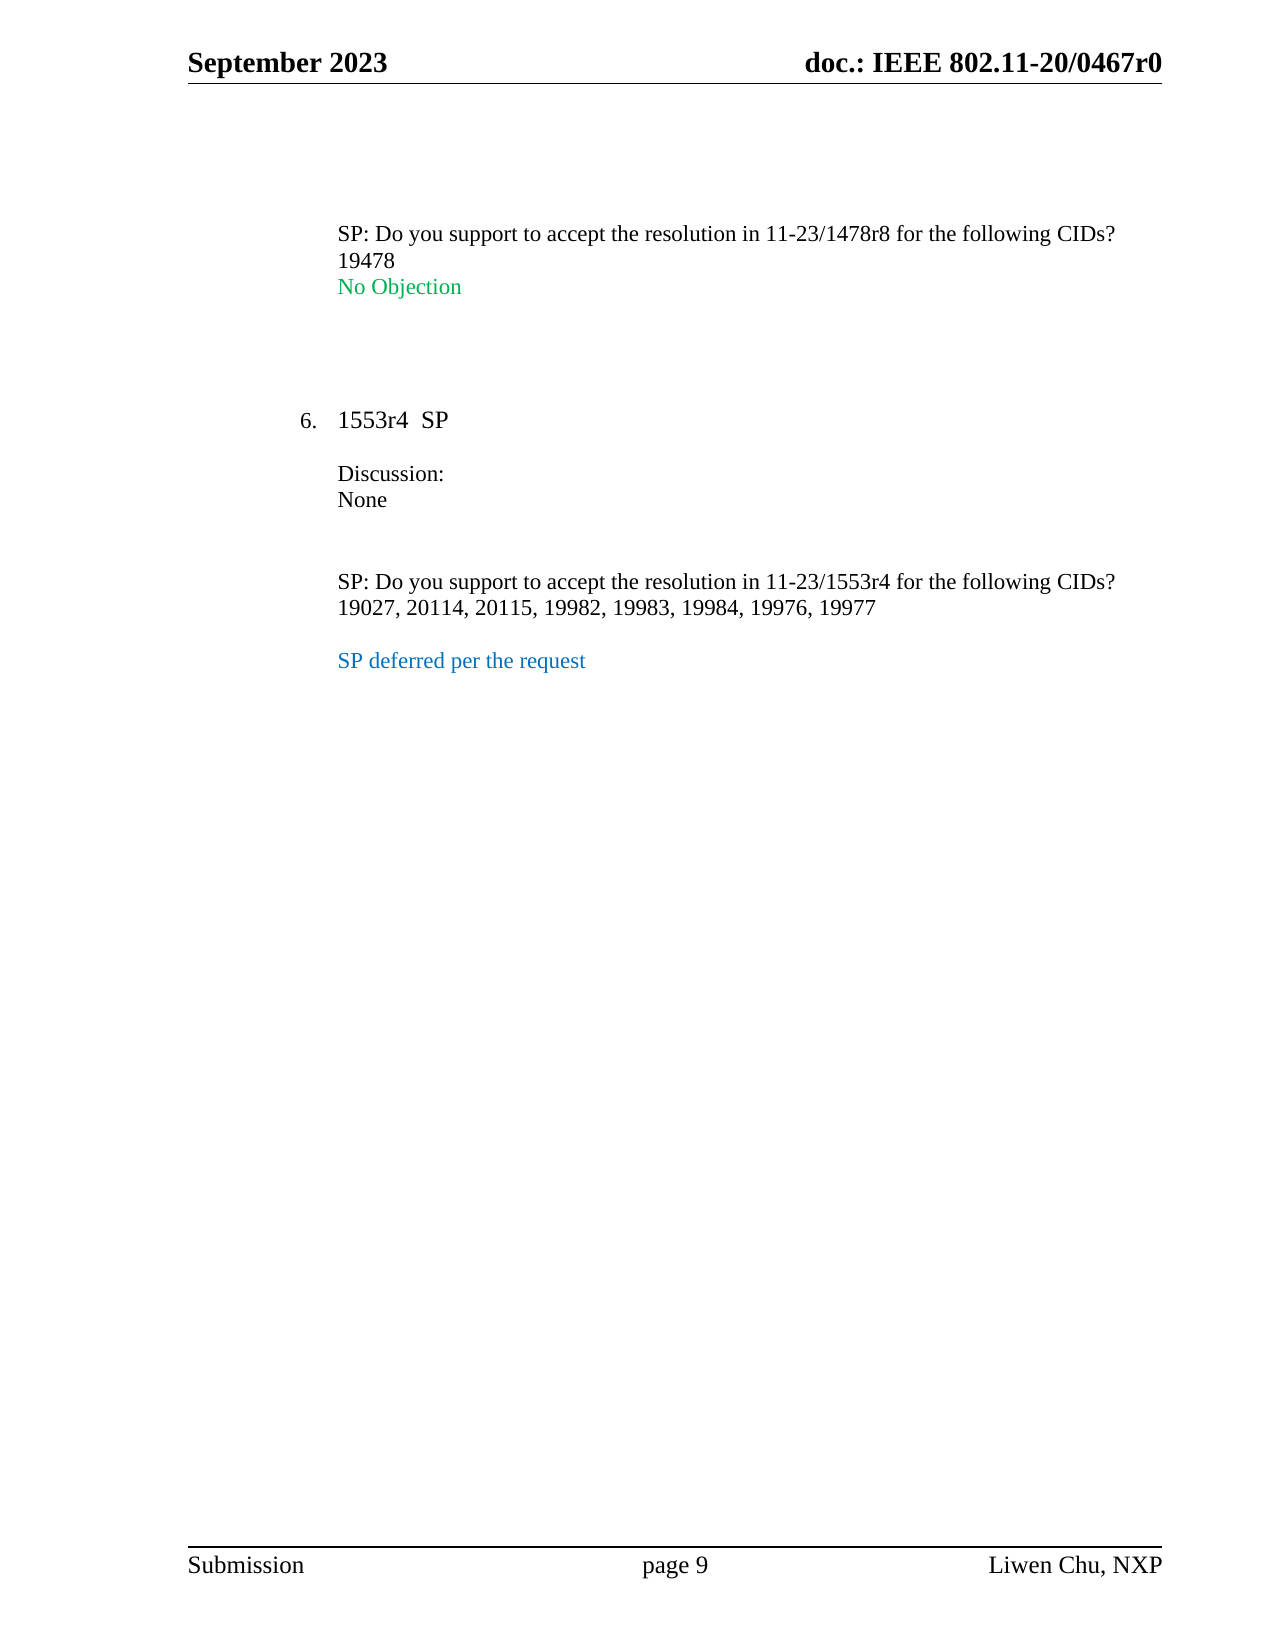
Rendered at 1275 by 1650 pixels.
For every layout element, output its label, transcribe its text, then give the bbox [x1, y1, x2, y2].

text SP: Do you support to accept the resolution in 11-23/1478r8 for the following CIDs? [262, 220, 1162, 247]
text 19478 [262, 247, 1162, 273]
text SP deferred per the request [262, 647, 1162, 673]
list None [337, 486, 1162, 513]
list 1553r4 SP [300, 405, 1162, 433]
list No Objection [337, 273, 1162, 299]
text SP: Do you support to accept the resolution in 11-23/1553r4 for the following CIDs? [262, 568, 1162, 594]
text 19027, 20114, 20115, 19982, 19983, 19984, 19976, 19977 [262, 594, 1162, 620]
list Discussion: [337, 460, 1162, 486]
